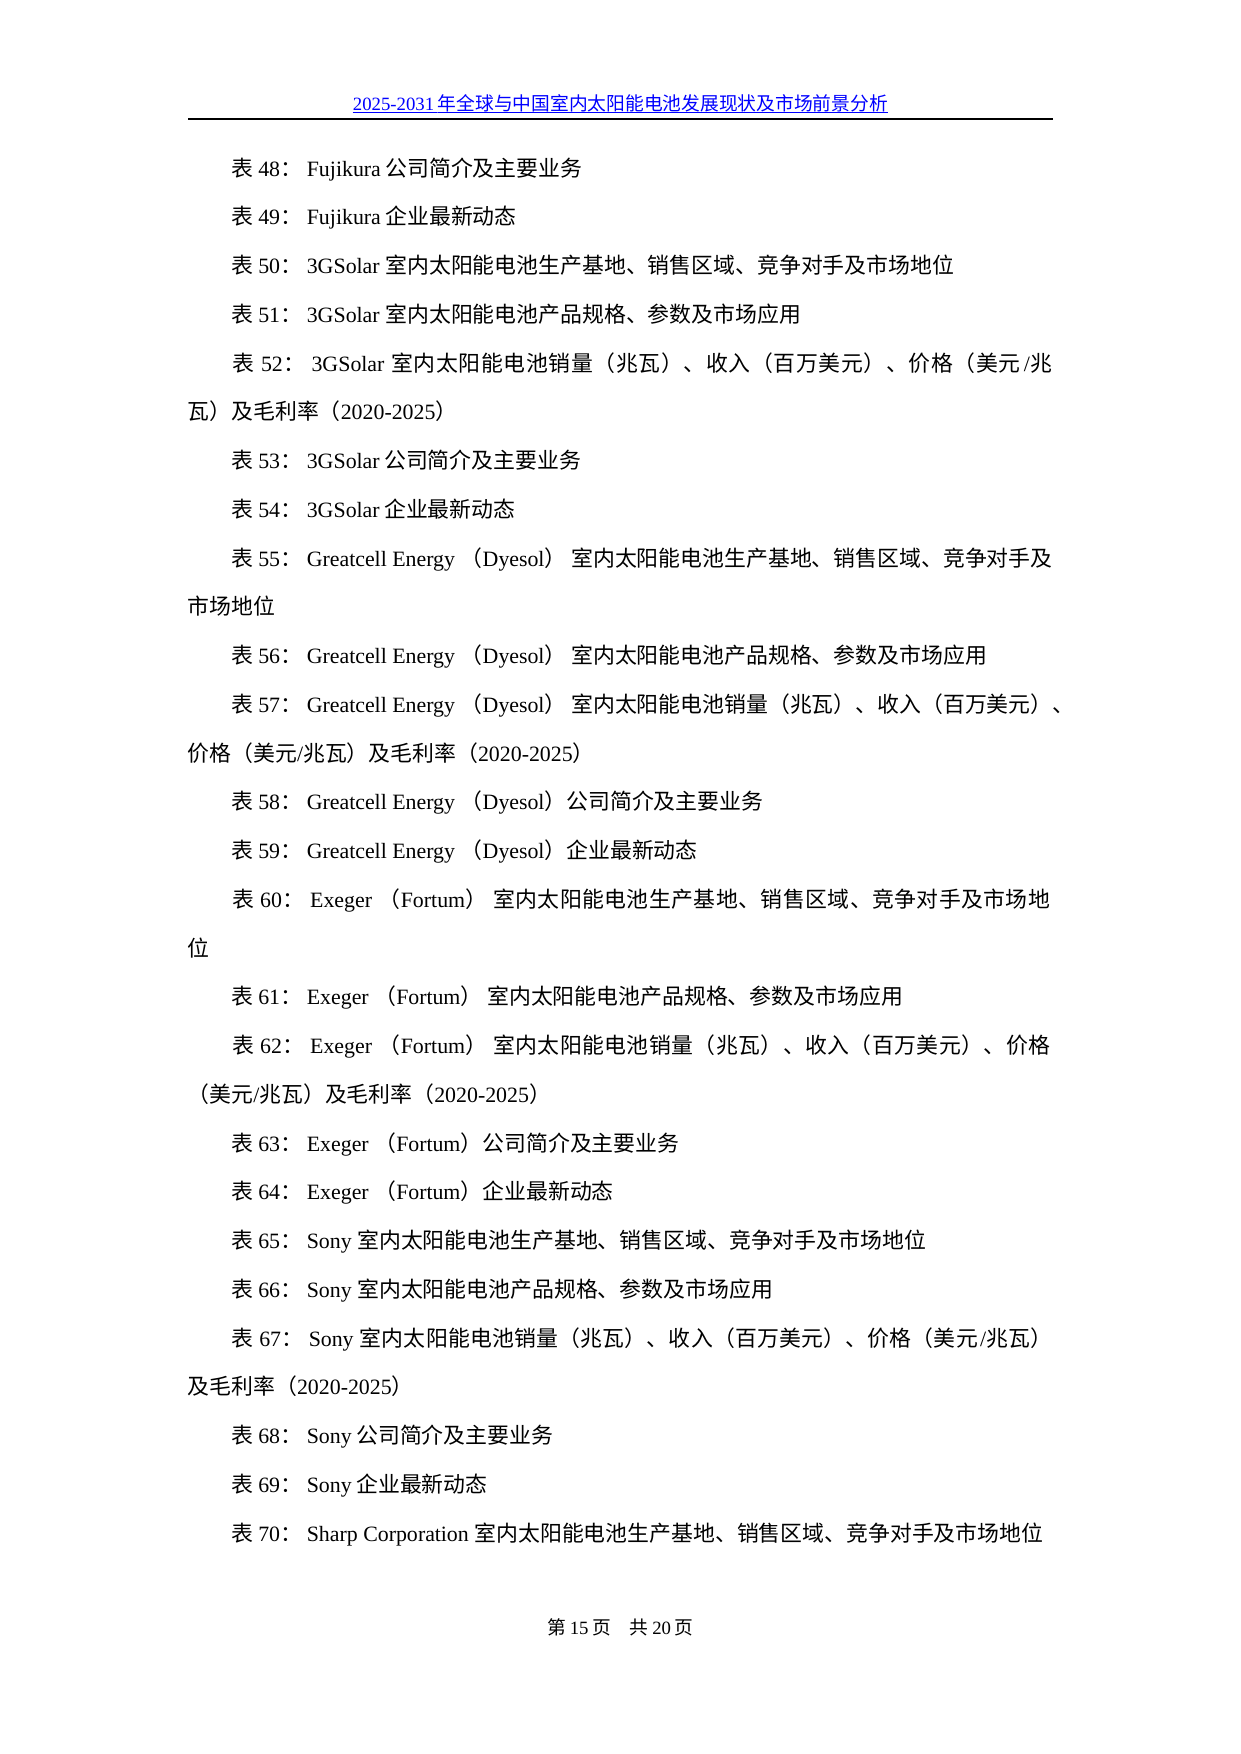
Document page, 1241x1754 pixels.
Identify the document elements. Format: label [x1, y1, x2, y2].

text [187, 150, 1053, 1548]
